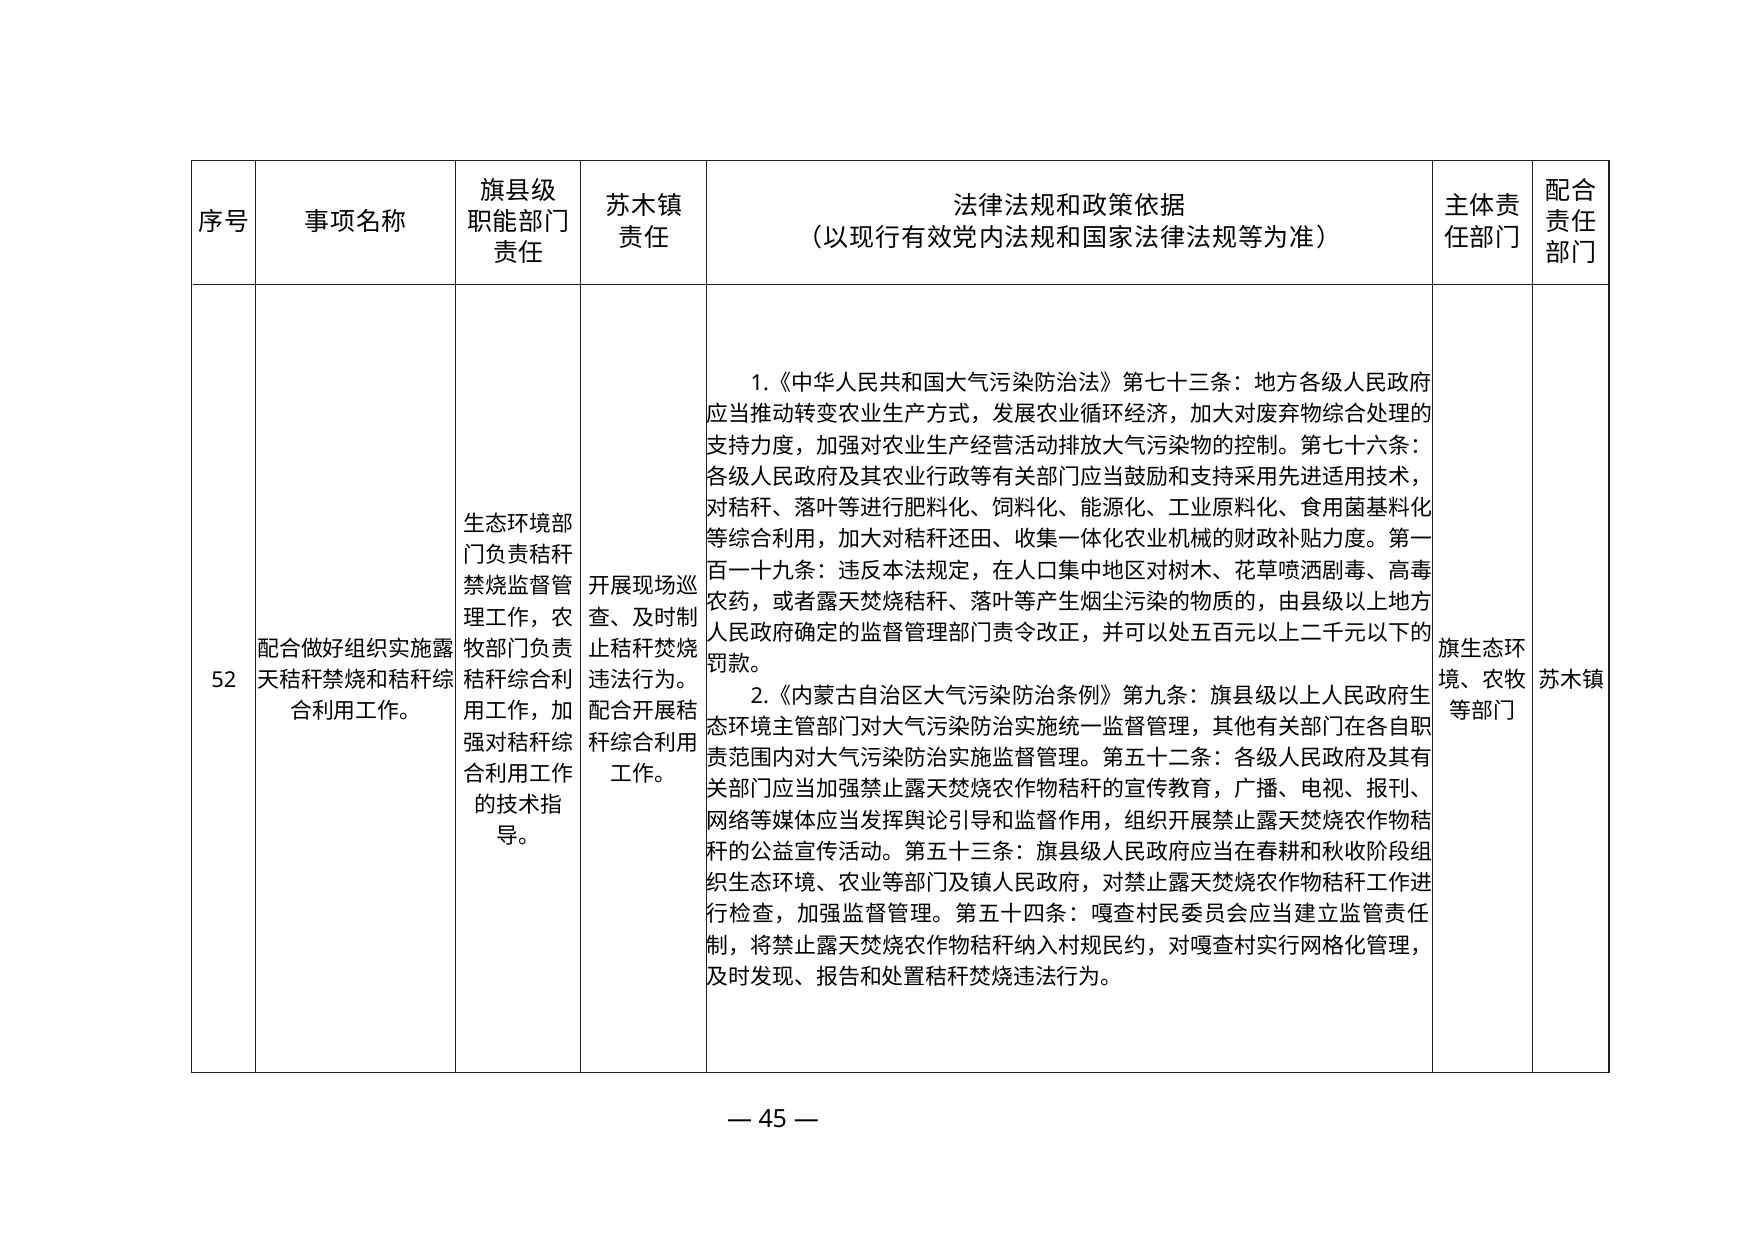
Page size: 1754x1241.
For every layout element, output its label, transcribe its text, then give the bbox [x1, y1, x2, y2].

table_header 主体责任部门 [1433, 161, 1532, 284]
table_header 序号 [192, 161, 255, 284]
table_cell 苏木镇 [1533, 285, 1608, 1072]
table_header 事项名称 [256, 161, 455, 284]
table_cell 1.《中华人民共和国大气污染防治法》第七十三条：地方各级人民政府应当推动转变农业生产方式，发展农业循环经济，加大对废弃物综合处理的支持力度，加强对农业生产经营活动排放大气污染物的控制。第七十六条：各级人民政府及其农业行政等有关部门应当鼓励和支持采用先进适用技术，对秸秆、落叶等进行肥料化、饲料化、能源化、工业原料化、食用菌基料化等综合利用，加大对秸秆还田、收集一体化农业机械的财政补贴力度。第一百一十九条：违反本法规定，在人口集中地区对树木、花草喷洒剧毒、高毒农药，或者露天焚烧秸秆、落叶等产生烟尘污染的物质的，由县级以上地方人民政府确定的监督管理部门责令改正，并可以处五百元以上二千元以下的罚款。 2.《内蒙古自治区大气污染防治条例》第九条：旗县级以上人民政府生态环境主管部门对大气污染防治实施统一监督管理，其他有关部门在各自职责范围内对大气污染防治实施监督管理。第五十二条：各级人民政府及其有关部门应当加强禁止露天焚烧农作物秸秆的宣传教育，广播、电视、报刊、网络等媒体应当发挥舆论引导和监督作用，组织开展禁止露天焚烧农作物秸秆的公益宣传活动。第五十三条：旗县级人民政府应当在春耕和秋收阶段组织生态环境、农业等部门及镇人民政府，对禁止露天焚烧农作物秸秆工作进行检查，加强监督管理。第五十四条：嘎查村民委员会应当建立监管责任制，将禁止露天焚烧农作物秸秆纳入村规民约，对嘎查村实行网格化管理，及时发现、报告和处置秸秆焚烧违法行为。 [707, 285, 1432, 1072]
table_cell 旗生态环境、农牧等部门 [1433, 285, 1532, 1072]
table_cell 配合做好组织实施露天秸秆禁烧和秸秆综合利用工作。 [256, 285, 455, 1072]
table_cell 52 [192, 285, 255, 1072]
table_header 苏木镇 责任 [581, 161, 706, 284]
table_cell 开展现场巡查、及时制止秸秆焚烧违法行为。配合开展秸秆综合利用工作。 [581, 285, 706, 1072]
table_header 旗县级 职能部门 责任 [456, 161, 580, 284]
table_header 法律法规和政策依据 （以现行有效党内法规和国家法律法规等为准） [707, 161, 1432, 284]
table_header 配合责任部门 [1533, 161, 1608, 284]
table_cell 生态环境部门负责秸秆禁烧监督管理工作，农牧部门负责秸秆综合利用工作，加强对秸秆综合利用工作的技术指导。 [456, 285, 580, 1072]
